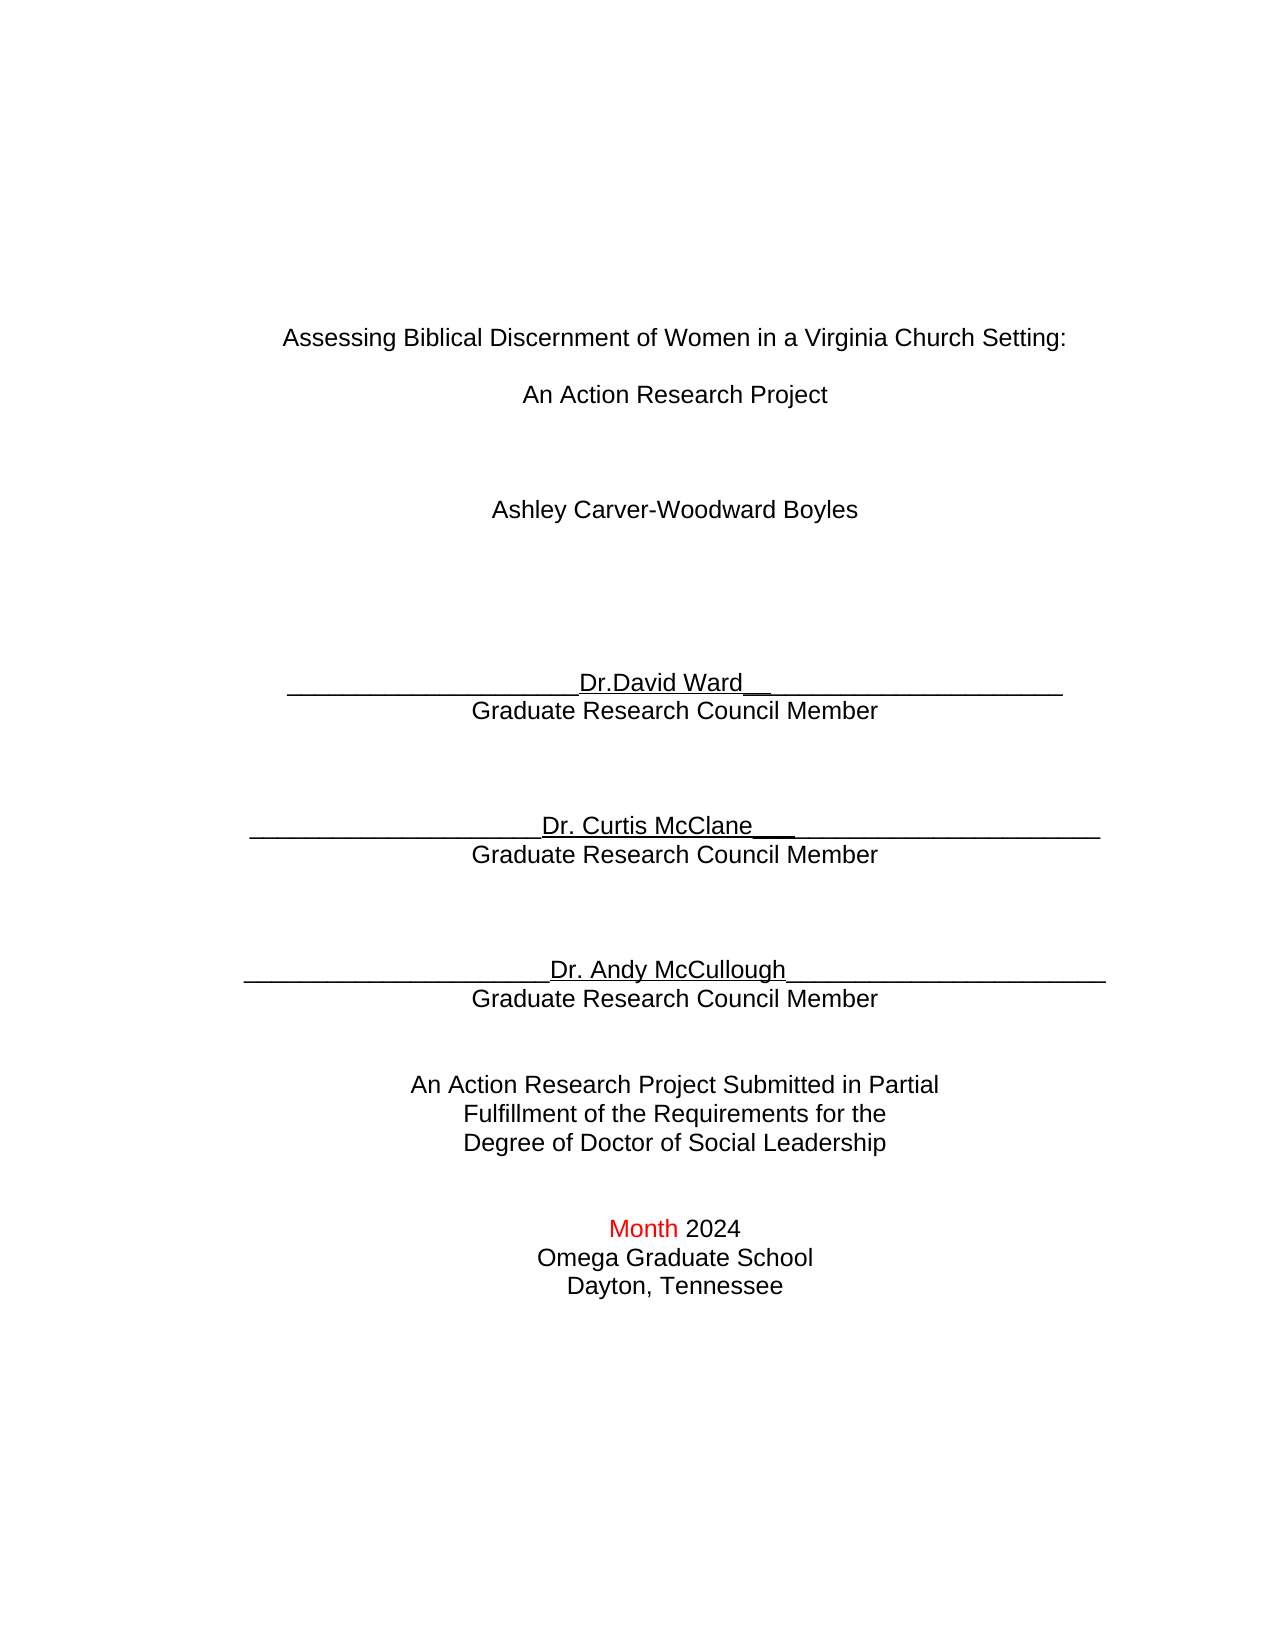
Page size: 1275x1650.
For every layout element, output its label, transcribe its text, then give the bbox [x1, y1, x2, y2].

text Assessing Biblical Discernment of Women in a Virginia Church Setting: [225, 322, 1125, 351]
text Graduate Research Council Member [225, 984, 1125, 1012]
text Degree of Doctor of Social Leadership [225, 1127, 1125, 1156]
text Dayton, Tennessee [225, 1271, 1125, 1300]
text _____________________Dr. Curtis McClane_________________________ [225, 811, 1125, 840]
text Month 2024 [225, 1214, 1125, 1242]
text Omega Graduate School [225, 1242, 1125, 1271]
text ______________________Dr. Andy McCullough_______________________ [225, 955, 1125, 984]
text Ashley Carver-Woodward Boyles [225, 495, 1125, 524]
text Graduate Research Council Member [225, 840, 1125, 869]
text Fulfillment of the Requirements for the [225, 1099, 1125, 1127]
text Graduate Research Council Member [225, 696, 1125, 725]
text An Action Research Project Submitted in Partial [225, 1070, 1125, 1099]
text _____________________Dr.David Ward_______________________ [225, 667, 1125, 696]
text An Action Research Project [225, 380, 1125, 409]
